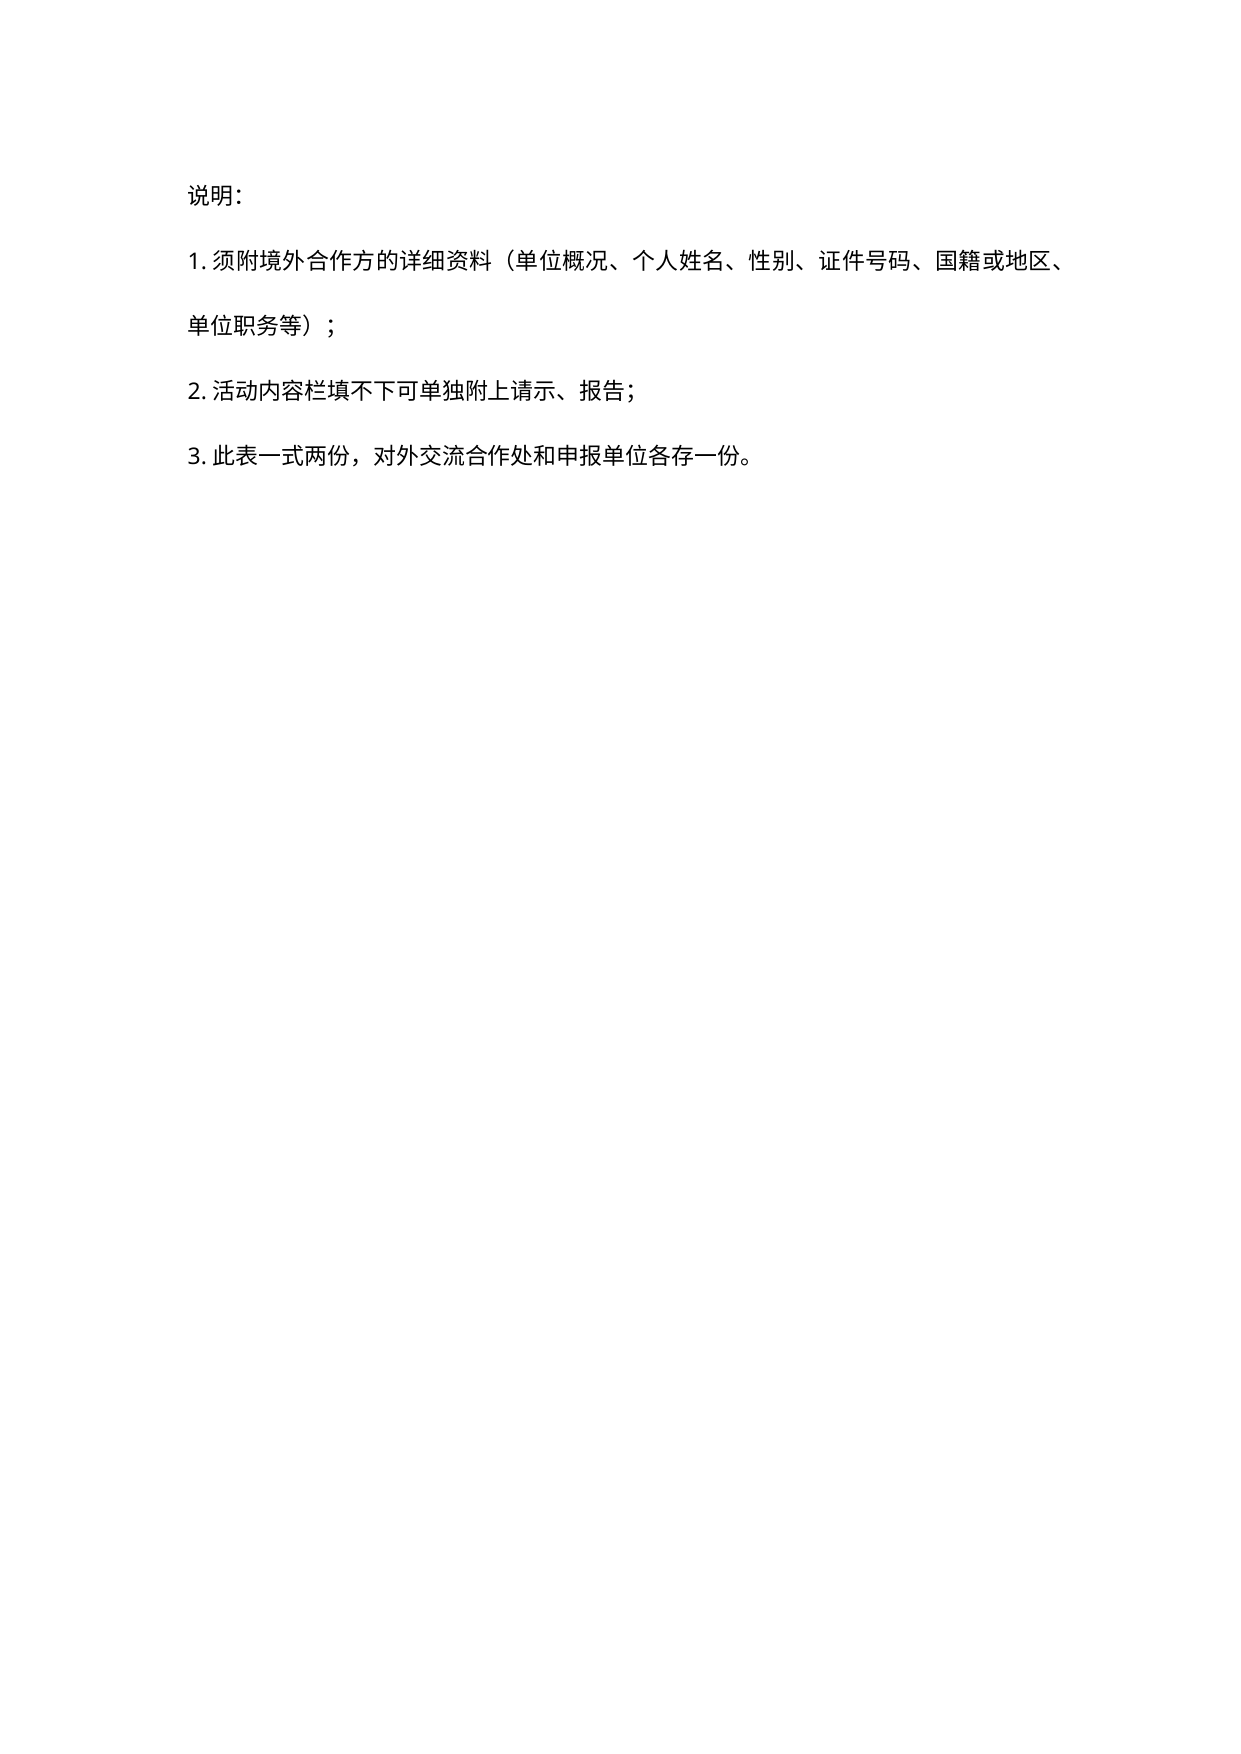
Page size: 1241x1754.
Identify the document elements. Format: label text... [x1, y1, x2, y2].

list 须附境外合作方的详细资料（单位概况、个人姓名、性别、证件号码、国籍或地区、单位职务等）； [187, 227, 1053, 357]
list 活动内容栏填不下可单独附上请示、报告； [187, 357, 1053, 422]
list 此表一式两份，对外交流合作处和申报单位各存一份。 [187, 422, 1053, 487]
text 说明： [187, 162, 1053, 227]
